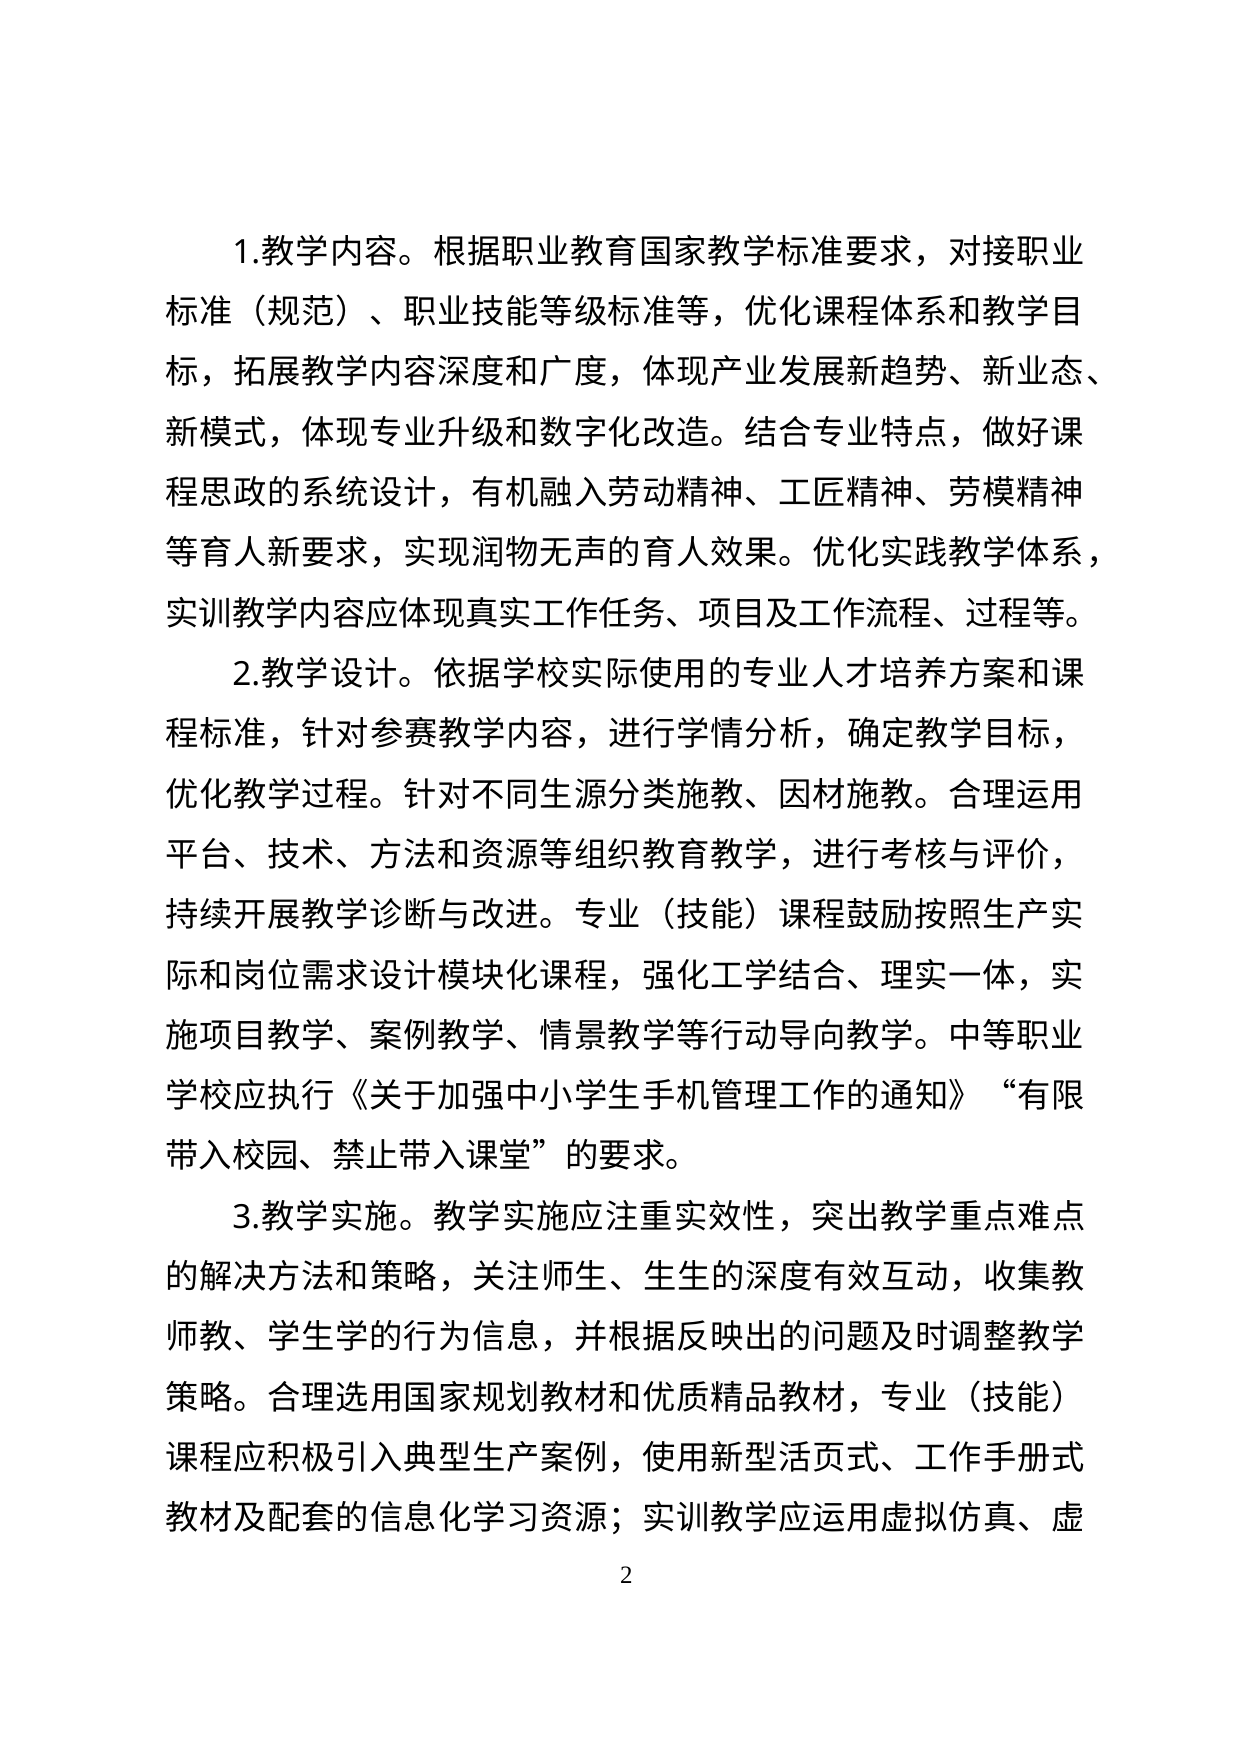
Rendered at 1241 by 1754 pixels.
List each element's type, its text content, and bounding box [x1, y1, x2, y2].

text 1.教学内容。根据职业教育国家教学标准要求，对接职业标准（规范）、职业技能等级标准等，优化课程体系和教学目标，拓展教学内容深度和广度，体现产业发展新趋势、新业态、新模式，体现专业升级和数字化改造。结合专业特点，做好课程思政的系统设计，有机融入劳动精神、工匠精神、劳模精神等育人新要求，实现润物无声的育人效果。优化实践教学体系，实训教学内容应体现真实工作任务、项目及工作流程、过程等。 [165, 218, 1087, 641]
text 2.教学设计。依据学校实际使用的专业人才培养方案和课程标准，针对参赛教学内容，进行学情分析，确定教学目标，优化教学过程。针对不同生源分类施教、因材施教。合理运用平台、技术、方法和资源等组织教育教学，进行考核与评价，持续开展教学诊断与改进。专业（技能）课程鼓励按照生产实际和岗位需求设计模块化课程，强化工学结合、理实一体，实施项目教学、案例教学、情景教学等行动导向教学。中等职业学校应执行《关于加强中小学生手机管理工作的通知》“有限带入校园、禁止带入课堂”的要求。 [165, 641, 1087, 1183]
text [165, 1183, 1087, 1545]
